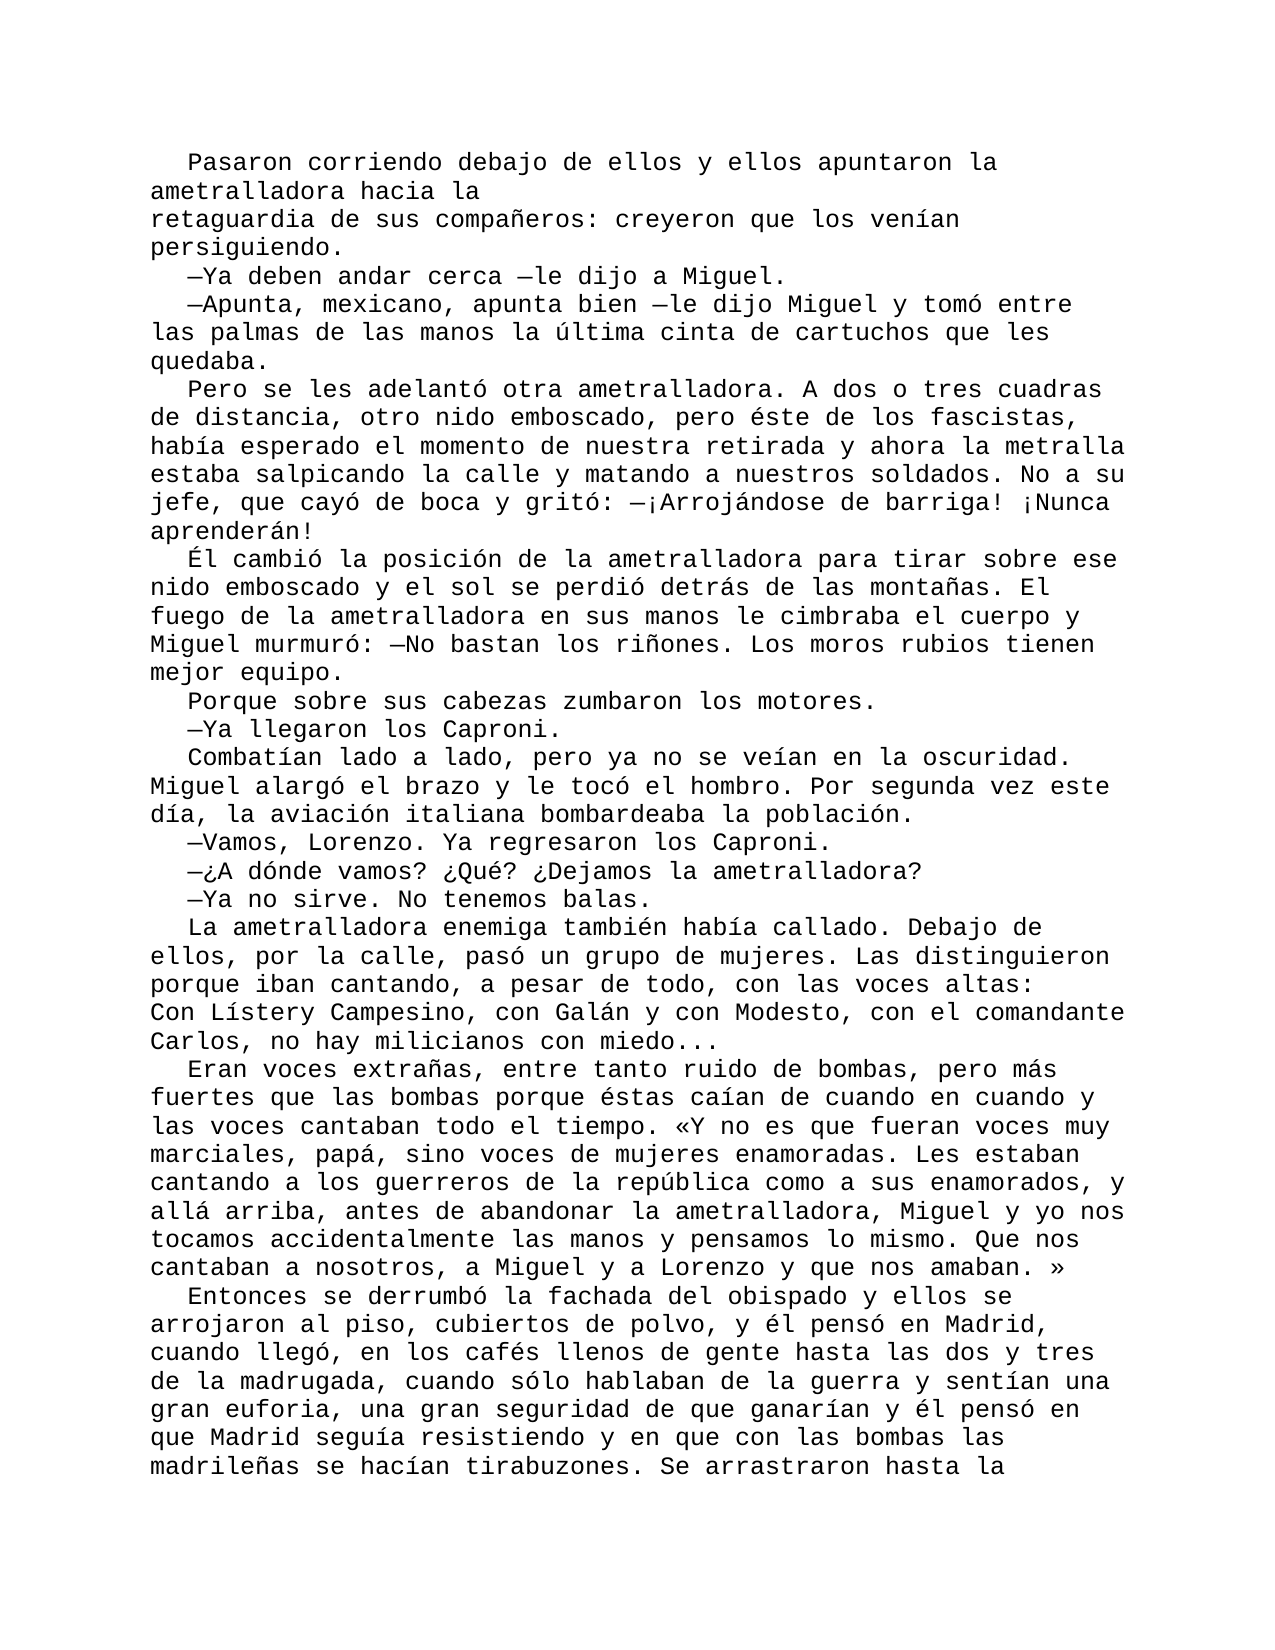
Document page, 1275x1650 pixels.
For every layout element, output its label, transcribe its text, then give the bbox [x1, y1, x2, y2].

text retaguardia de sus compañeros: creyeron que los venían persiguiendo. [150, 207, 1125, 263]
text —Ya deben andar cerca —le dijo a Miguel. [150, 263, 1125, 292]
text Pero se les adelantó otra ametralladora. A dos o tres cuadras de distancia, otro nido emboscado, pero éste de los fascistas, había esperado el momento de nuestra retirada y ahora la metralla estaba salpicando la calle y matando a nuestros soldados. No a su jefe, que cayó de boca y gritó: —¡Arrojándose de barriga! ¡Nunca aprenderán! [150, 377, 1125, 547]
text Porque sobre sus cabezas zumbaron los motores. [150, 688, 1125, 717]
text Entonces se derrumbó la fachada del obispado y ellos se arrojaron al piso, cubiertos de polvo, y él pensó en Madrid, cuando llegó, en los cafés llenos de gente hasta las dos y tres de la madrugada, cuando sólo hablaban de la guerra y sentían una [150, 1283, 1125, 1397]
text Él cambió la posición de la ametralladora para tirar sobre ese nido emboscado y el sol se perdió detrás de las montañas. El fuego de la ametralladora en sus manos le cimbraba el cuerpo y Miguel murmuró: —No bastan los riñones. Los moros rubios tienen mejor equipo. [150, 547, 1125, 688]
text —Ya llegaron los Caproni. [150, 717, 1125, 745]
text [150, 1397, 1125, 1482]
text Combatían lado a lado, pero ya no se veían en la oscuridad. Miguel alargó el brazo y le tocó el hombro. Por segunda vez este día, la aviación italiana bombardeaba la población. [150, 745, 1125, 830]
text Eran voces extrañas, entre tanto ruido de bombas, pero más fuertes que las bombas porque éstas caían de cuando en cuando y las voces cantaban todo el tiempo. «Y no es que fueran voces muy marciales, papá, sino voces de mujeres enamoradas. Les estaban cantando a los guerreros de la república como a sus enamorados, y allá arriba, antes de abandonar la ametralladora, Miguel y yo nos tocamos accidentalmente las manos y pensamos lo mismo. Que nos cantaban a nosotros, a Miguel y a Lorenzo y que nos amaban. » [150, 1057, 1125, 1283]
text Pasaron corriendo debajo de ellos y ellos apuntaron la ametralladora hacia la [150, 150, 1125, 207]
text —Vamos, Lorenzo. Ya regresaron los Caproni. [150, 830, 1125, 858]
text —Ya no sirve. No tenemos balas. [150, 887, 1125, 915]
text —Apunta, mexicano, apunta bien —le dijo Miguel y tomó entre las palmas de las manos la última cinta de cartuchos que les quedaba. [150, 292, 1125, 377]
text La ametralladora enemiga también había callado. Debajo de ellos, por la calle, pasó un grupo de mujeres. Las distinguieron porque iban cantando, a pesar de todo, con las voces altas: [150, 915, 1125, 1000]
text —¿A dónde vamos? ¿Qué? ¿Dejamos la ametralladora? [150, 858, 1125, 887]
text Con Lístery Campesino, con Galán y con Modesto, con el comandante Carlos, no hay milicianos con miedo... [150, 1000, 1125, 1057]
